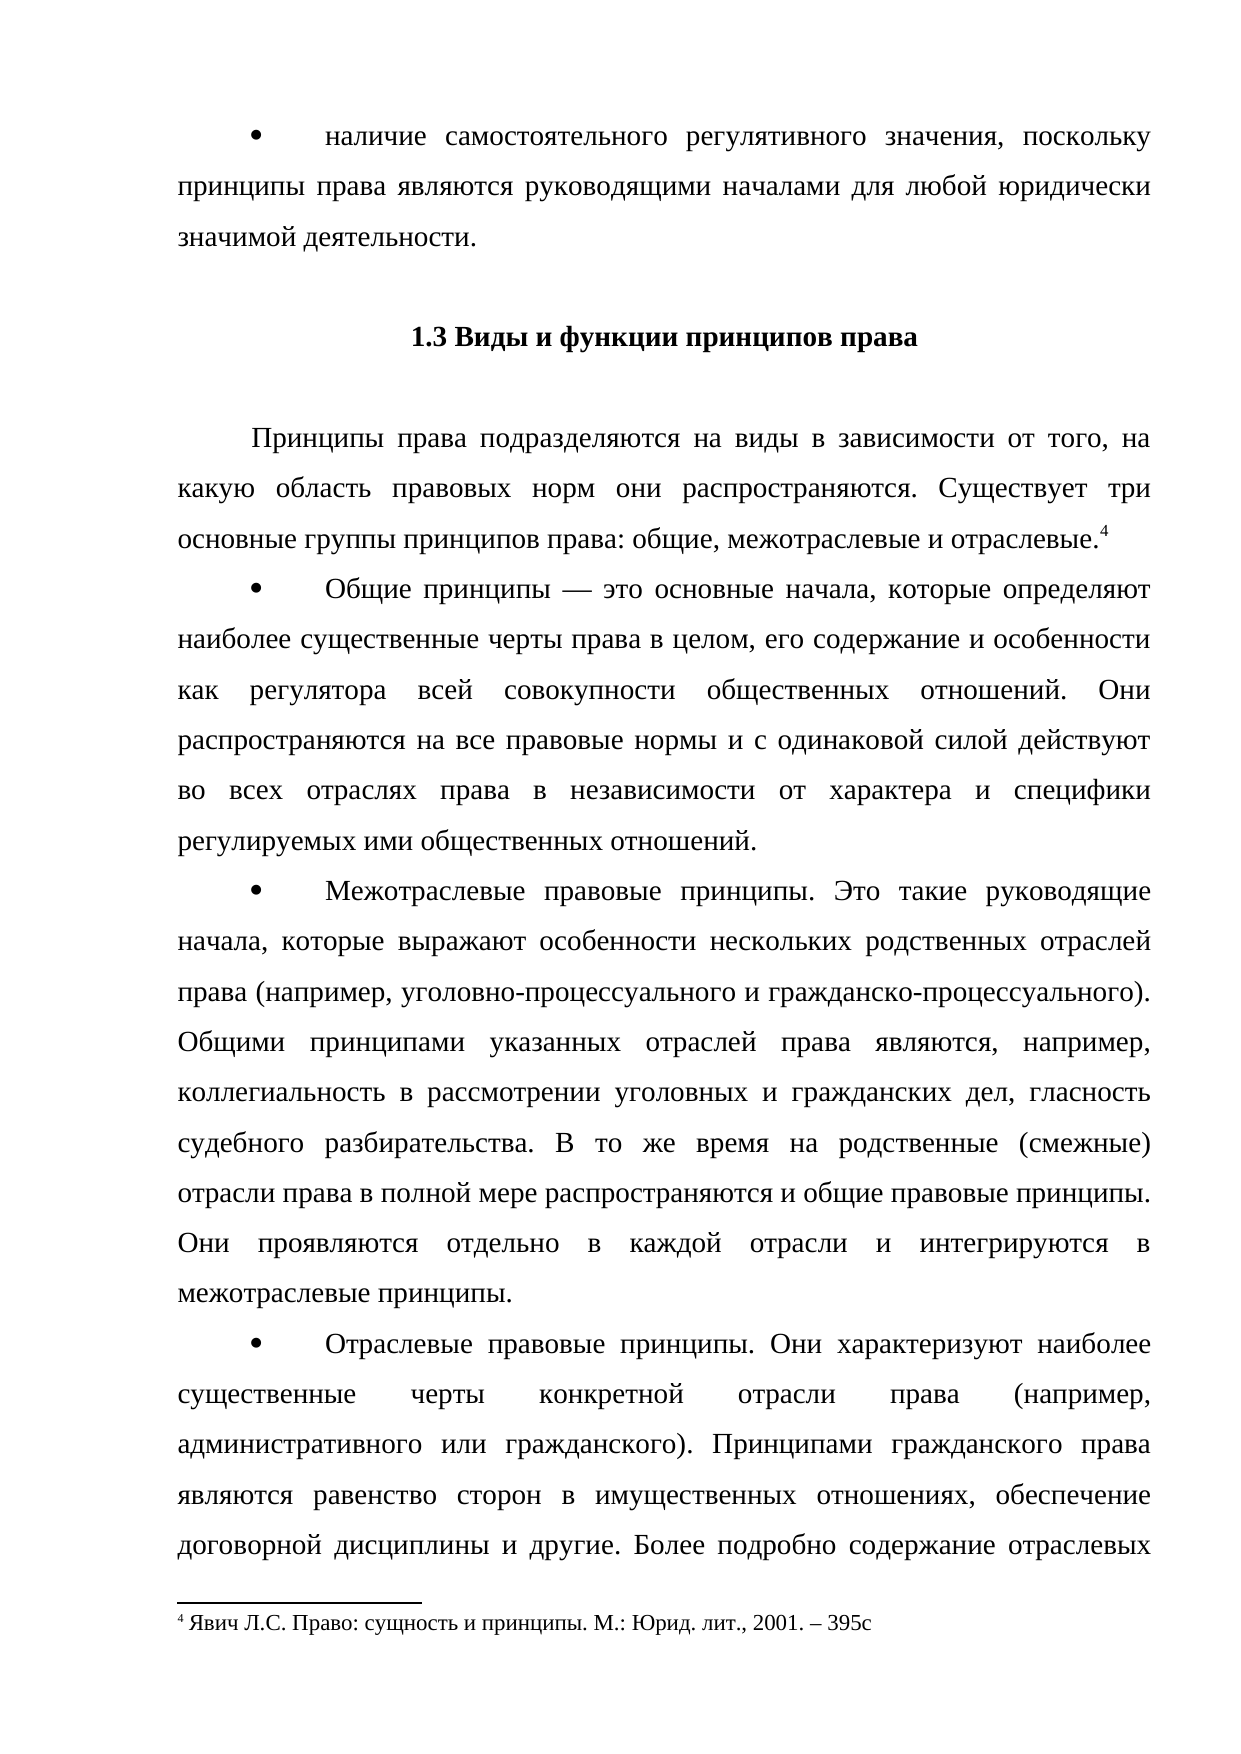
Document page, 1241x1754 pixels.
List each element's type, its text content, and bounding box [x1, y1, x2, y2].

list Общие принципы — это основные начала, которые определяют наиболее существенные черты права в целом, его содержание и особенности как регулятора всей совокупности общественных отношений. Они распространяются на все правовые нормы и с одинаковой силой действуют во всех отраслях права в независимости от характера и специфики регулируемых ими общественных отношений. [177, 571, 1152, 856]
text Принципы права подразделяются на виды в зависимости от того, на какую область правовых норм они распространяются. Существует три основные группы принципов права: общие, межотраслевые и отраслевые. [177, 420, 1152, 554]
list наличие самостоятельного регулятивного значения, поскольку принципы права являются руководящими началами для любой юридически значимой деятельности. [177, 118, 1152, 252]
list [177, 1326, 1152, 1561]
subtitle 1.3 Виды и функции принципов права [177, 319, 1152, 353]
list Межотраслевые правовые принципы. Это такие руководящие начала, которые выражают особенности нескольких родственных отраслей права (например, уголовно-процессуального и гражданско-процессуального). Общими принципами указанных отраслей права являются, например, коллегиальность в рассмотрении уголовных и гражданских дел, гласность судебного разбирательства. В то же время на родственные (смежные) отрасли права в полной мере распространяются и общие правовые принципы. Они проявляются отдельно в каждой отрасли и интегрируются в межотраслевые принципы. [177, 873, 1152, 1309]
